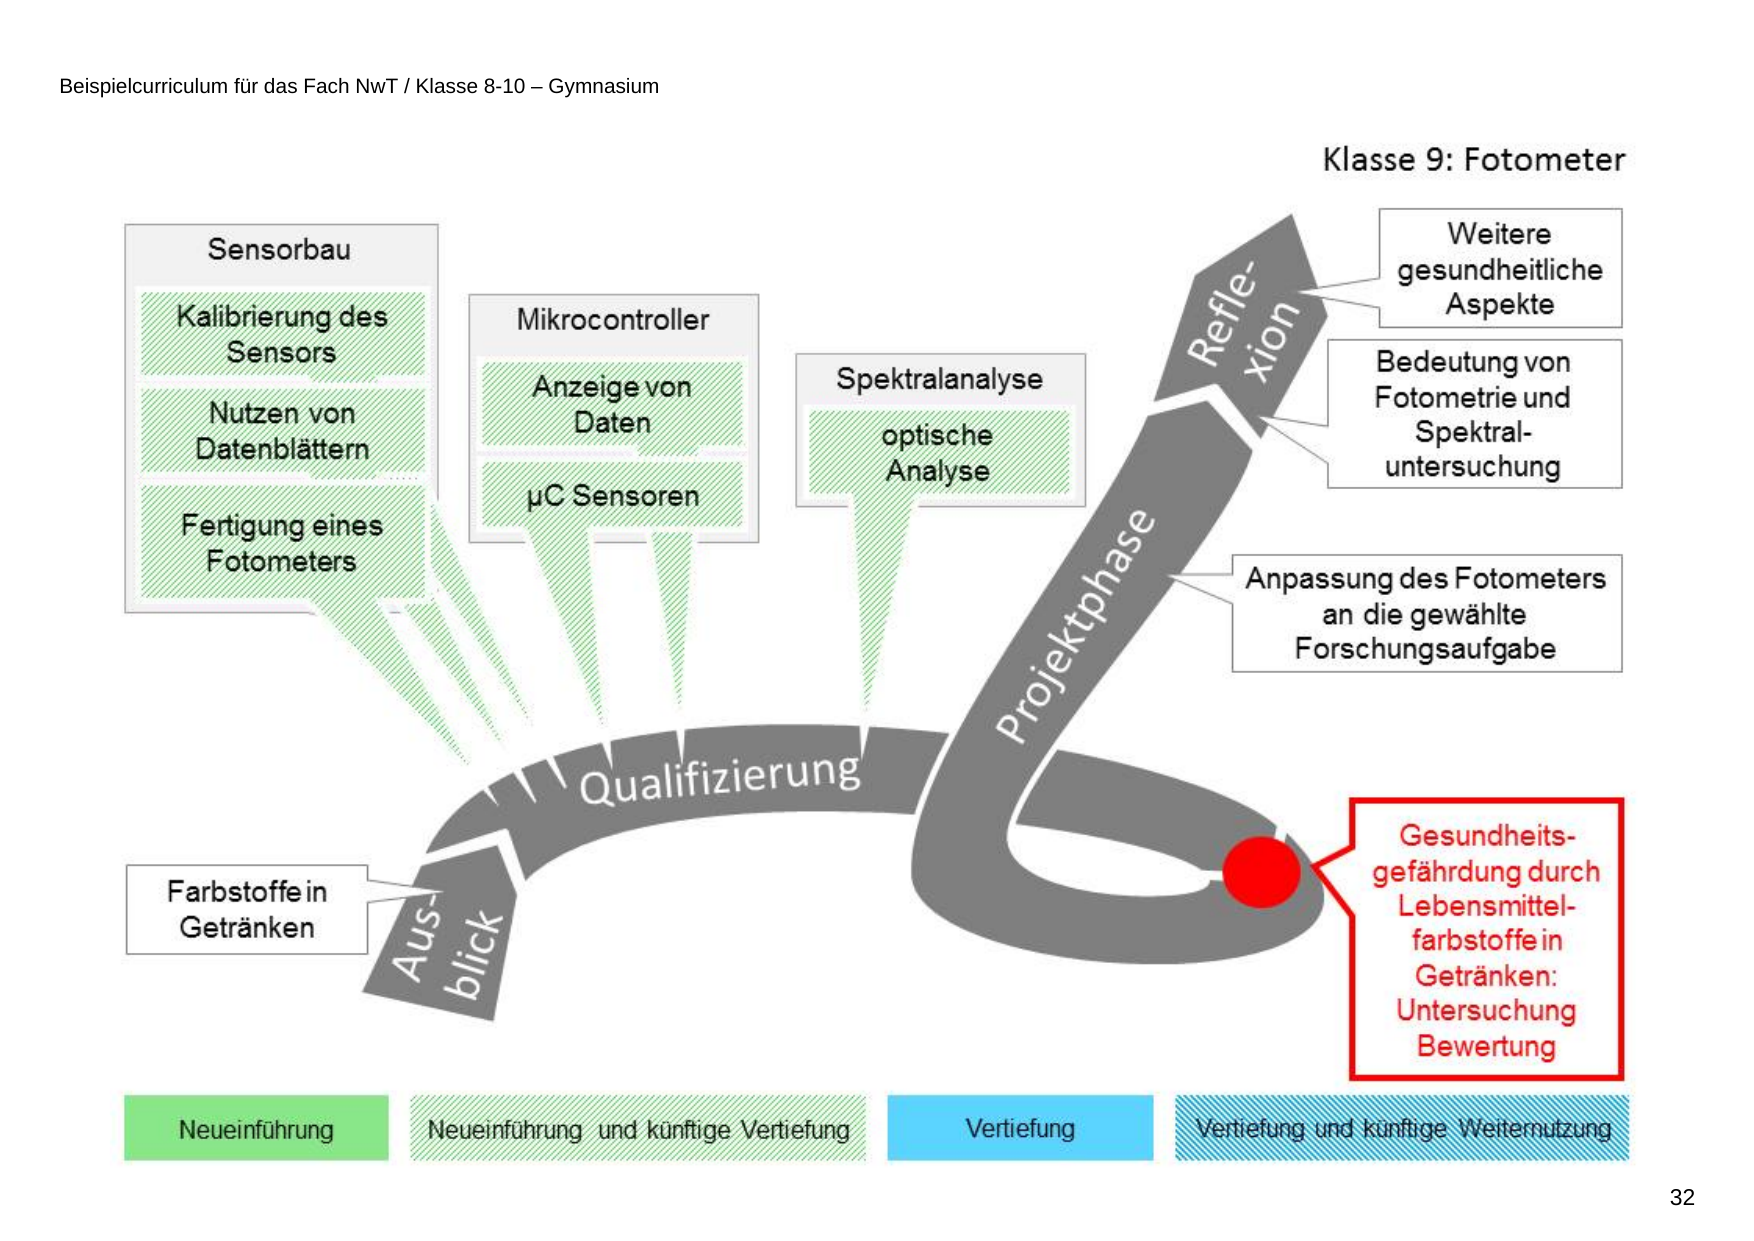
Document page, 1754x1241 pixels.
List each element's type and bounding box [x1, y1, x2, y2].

picture [109, 118, 1645, 1178]
